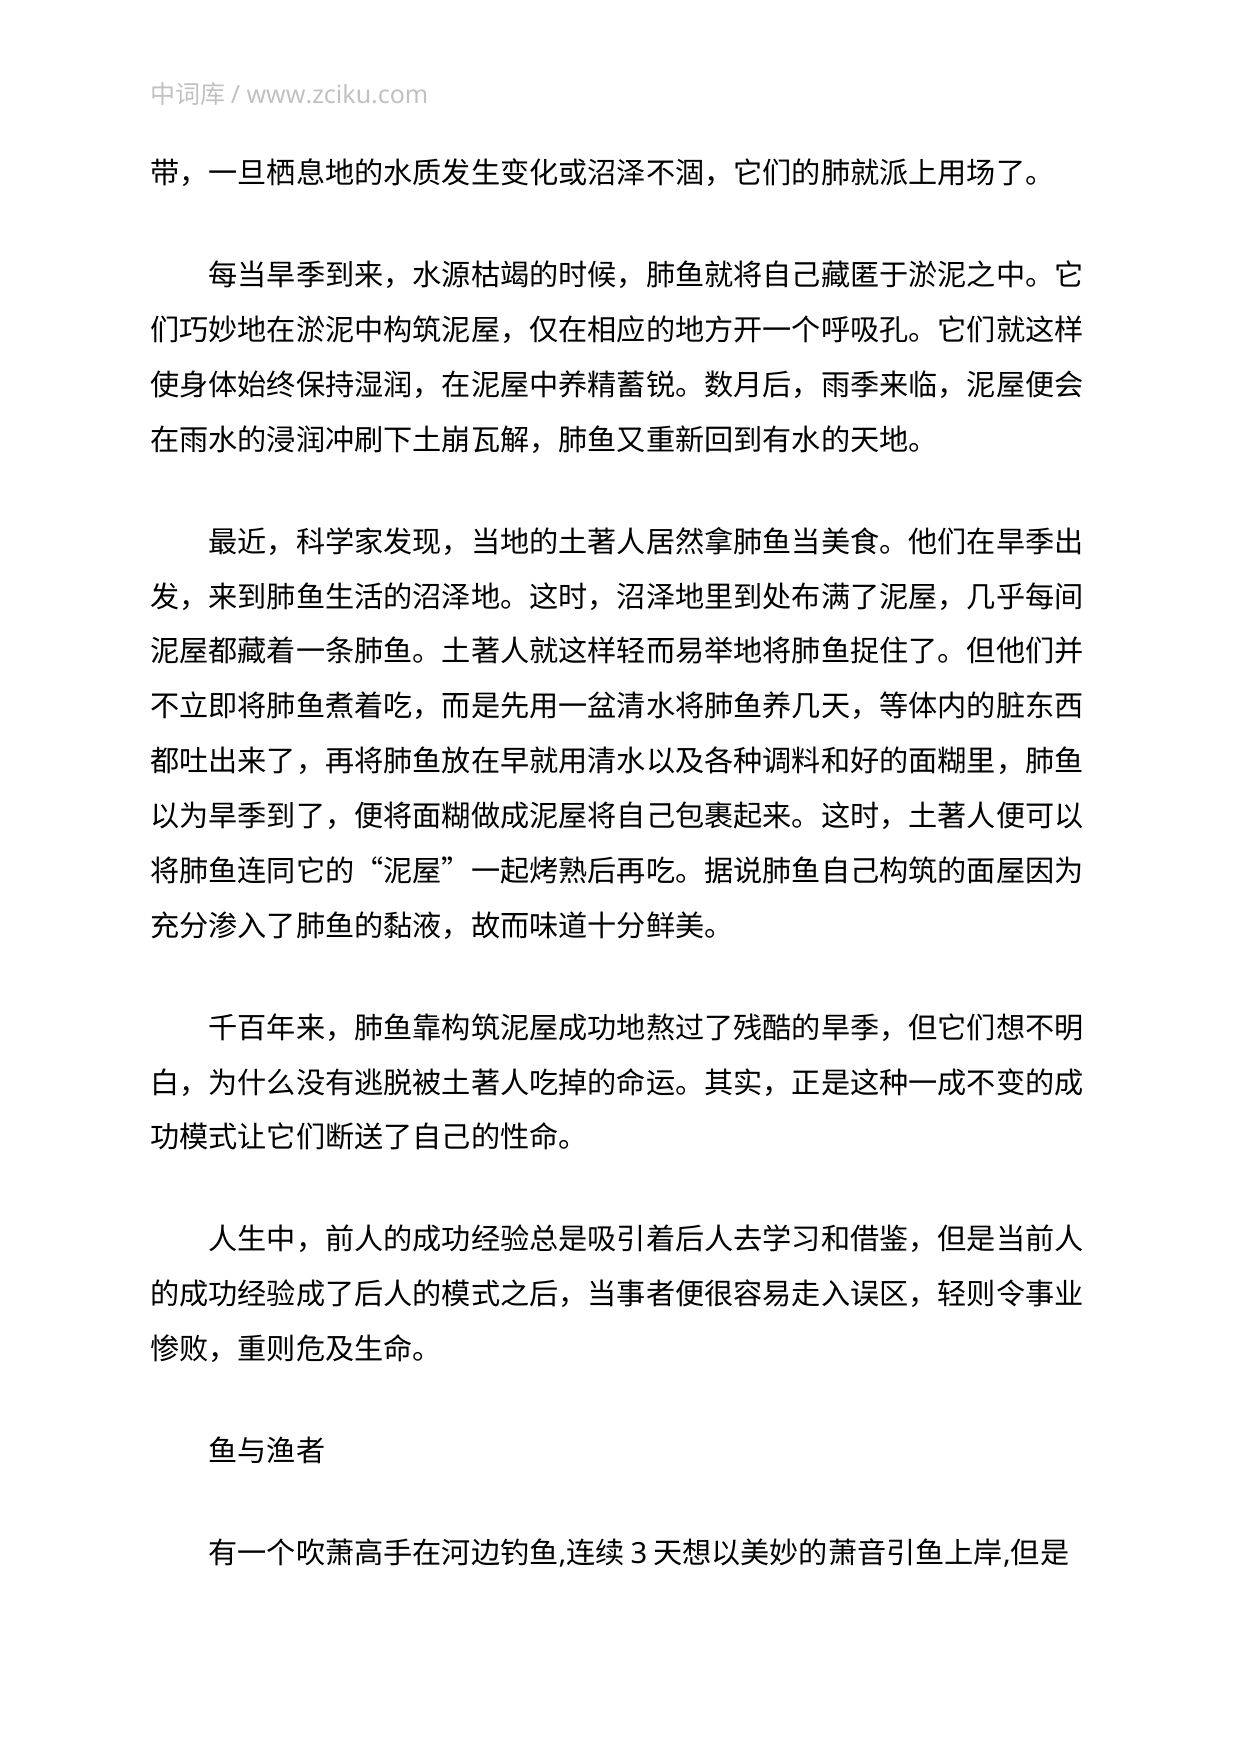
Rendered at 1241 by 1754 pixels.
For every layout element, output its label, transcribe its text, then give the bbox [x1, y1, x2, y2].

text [150, 150, 1090, 192]
text 每当旱季到来，水源枯竭的时候，肺鱼就将自己藏匿于淤泥之中。它们巧妙地在淤泥中构筑泥屋，仅在相应的地方开一个呼吸孔。它们就这样使身体始终保持湿润，在泥屋中养精蓄锐。数月后，雨季来临，泥屋便会在雨水的浸润冲刷下土崩瓦解，肺鱼又重新回到有水的天地。 [150, 252, 1090, 459]
text 千百年来，肺鱼靠构筑泥屋成功地熬过了残酷的旱季，但它们想不明白，为什么没有逃脱被土著人吃掉的命运。其实，正是这种一成不变的成功模式让它们断送了自己的性命。 [150, 1004, 1090, 1156]
text 最近，科学家发现，当地的土著人居然拿肺鱼当美食。他们在旱季出发，来到肺鱼生活的沼泽地。这时，沼泽地里到处布满了泥屋，几乎每间泥屋都藏着一条肺鱼。土著人就这样轻而易举地将肺鱼捉住了。但他们并不立即将肺鱼煮着吃，而是先用一盆清水将肺鱼养几天，等体内的脏东西都吐出来了，再将肺鱼放在早就用清水以及各种调料和好的面糊里，肺鱼以为旱季到了，便将面糊做成泥屋将自己包裹起来。这时，土著人便可以将肺鱼连同它的“泥屋”一起烤熟后再吃。据说肺鱼自己构筑的面屋因为充分渗入了肺鱼的黏液，故而味道十分鲜美。 [150, 518, 1090, 945]
text 鱼与渔者 [150, 1427, 1090, 1470]
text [150, 1529, 1090, 1572]
text 人生中，前人的成功经验总是吸引着后人去学习和借鉴，但是当前人的成功经验成了后人的模式之后，当事者便很容易走入误区，轻则令事业惨败，重则危及生命。 [150, 1216, 1090, 1368]
